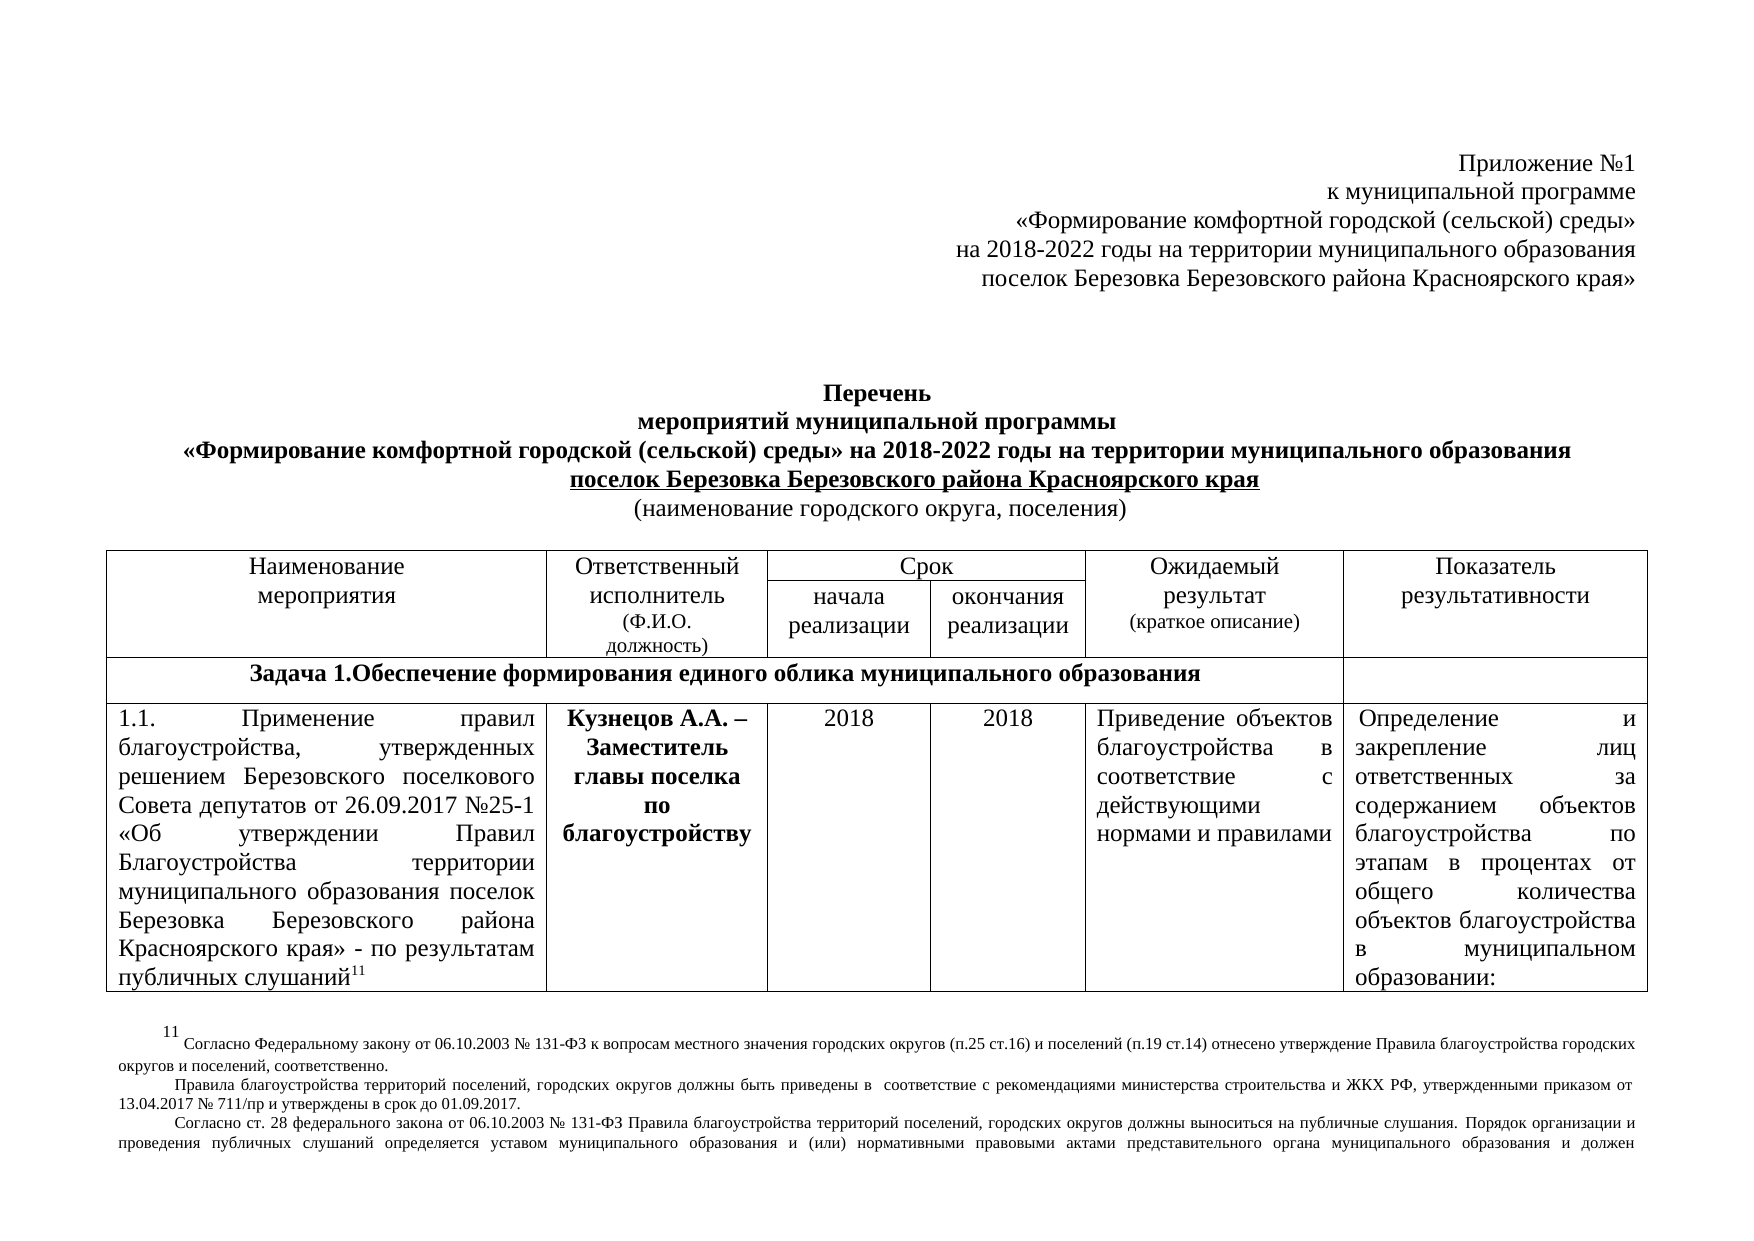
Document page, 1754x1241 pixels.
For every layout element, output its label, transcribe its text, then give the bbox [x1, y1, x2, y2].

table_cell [547, 704, 767, 991]
table_header Показатель результативности [1344, 551, 1647, 657]
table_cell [1344, 704, 1647, 991]
text Приложение №1 [118, 148, 1636, 176]
table_cell 2018 [931, 704, 1085, 991]
table_header Срок [768, 551, 1085, 580]
text поселок Березовка Березовского района Красноярского края» [193, 263, 1636, 291]
text поселок Березовка Березовского района Красноярского края [193, 464, 1636, 493]
table_cell [1344, 658, 1647, 702]
table_cell начала реализации [768, 581, 930, 657]
table_cell Задача 1.Обеспечение формирования единого облика муниципального образования [107, 658, 1343, 702]
table_header Ожидаемый результат (краткое описание) [1086, 551, 1343, 657]
text «Формирование комфортной городской (сельской) среды» на 2018-2022 годы на территории муниципального образования [118, 435, 1636, 464]
text на 2018-2022 годы на территории муниципального образования [118, 234, 1636, 263]
table_cell окончания реализации [931, 581, 1085, 657]
text «Формирование комфортной городской (сельской) среды» [193, 205, 1636, 234]
text Перечень [118, 378, 1636, 406]
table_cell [1086, 704, 1343, 991]
text к муниципальной программе [118, 176, 1636, 205]
table_cell 2018 [768, 704, 930, 991]
table_header Наименование мероприятия [107, 551, 546, 657]
table_header Ответственный исполнитель (Ф.И.О. должность) [547, 551, 767, 657]
text мероприятий муниципальной программы [118, 406, 1636, 435]
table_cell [107, 704, 546, 991]
text (наименование городского округа, поселения) [118, 493, 1636, 521]
